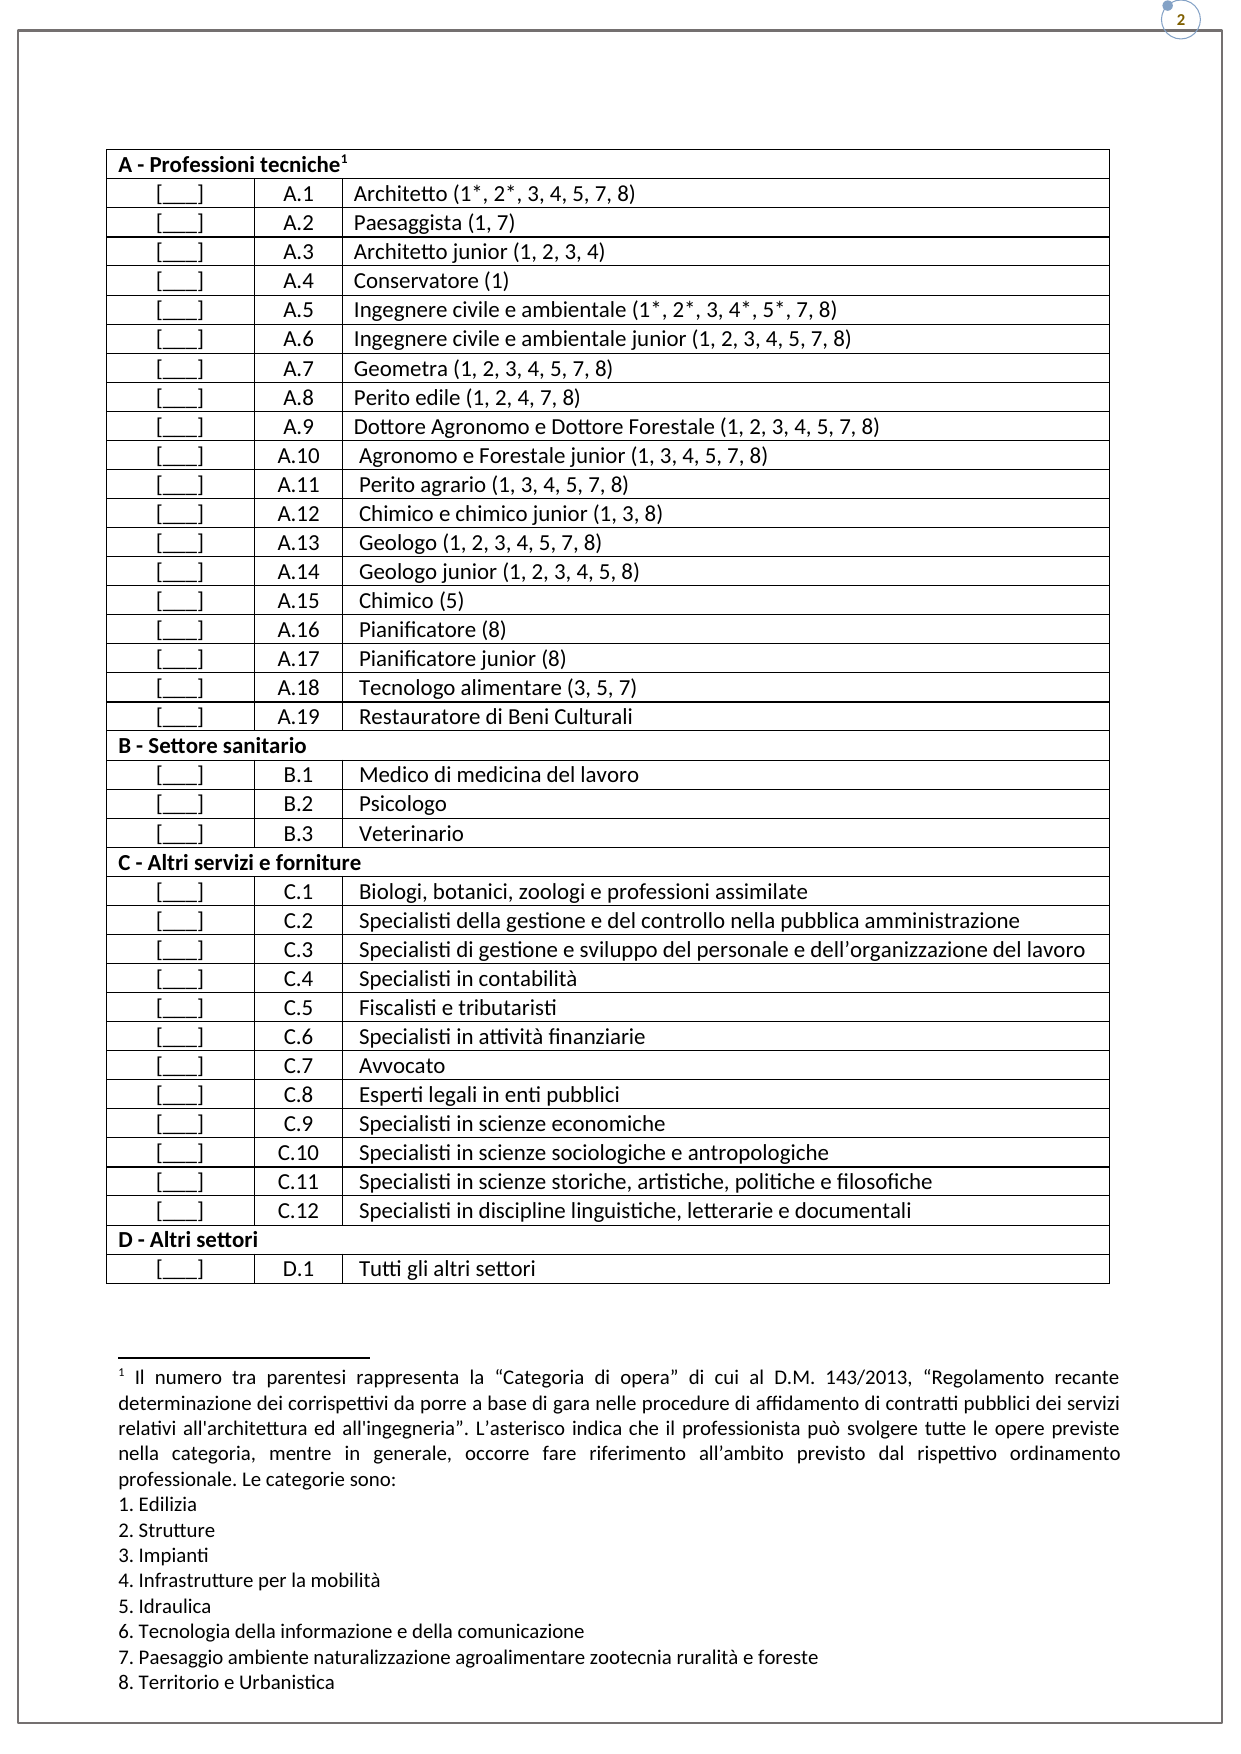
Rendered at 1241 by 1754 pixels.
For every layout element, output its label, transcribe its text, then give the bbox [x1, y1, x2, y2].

table_cell Perito edile (1, 2, 4, 7, 8) [343, 383, 1109, 411]
table_cell Geologo junior (1, 2, 3, 4, 5, 8) [343, 557, 1109, 585]
table_cell [___] [107, 441, 254, 469]
table_cell [___] [107, 993, 254, 1021]
table_cell [___] [107, 703, 254, 730]
table_cell A.8 [255, 383, 342, 411]
table_cell A.3 [255, 238, 342, 265]
table_cell [___] [107, 964, 254, 992]
table_cell [___] [107, 1022, 254, 1050]
table_cell C.1 [255, 877, 342, 905]
table_cell [___] [107, 790, 254, 818]
table_cell [___] [107, 1255, 254, 1283]
table_cell [___] [107, 673, 254, 701]
table_cell A.5 [255, 296, 342, 323]
table_cell Psicologo [343, 790, 1109, 818]
table_cell Ingegnere civile e ambientale junior (1, 2, 3, 4, 5, 7, 8) [343, 325, 1109, 353]
table_cell [___] [107, 470, 254, 498]
table_cell Chimico e chimico junior (1, 3, 8) [343, 499, 1109, 527]
table_cell C.11 [255, 1168, 342, 1195]
table_cell Avvocato [343, 1051, 1109, 1079]
table_cell Esperti legali in enti pubblici [343, 1080, 1109, 1108]
table_cell Perito agrario (1, 3, 4, 5, 7, 8) [343, 470, 1109, 498]
table_cell [___] [107, 1196, 254, 1224]
table_cell [___] [107, 644, 254, 672]
table_cell C.12 [255, 1196, 342, 1224]
table_cell Specialisti in discipline linguistiche, letterarie e documentali [343, 1196, 1109, 1224]
table_cell Specialisti in contabilità [343, 964, 1109, 992]
table_cell [___] [107, 354, 254, 382]
table_cell B.2 [255, 790, 342, 818]
table_cell Chimico (5) [343, 586, 1109, 614]
table_cell Restauratore di Beni Culturali [343, 703, 1109, 730]
table_cell Architetto junior (1, 2, 3, 4) [343, 238, 1109, 265]
table_cell A.11 [255, 470, 342, 498]
table_cell Tutti gli altri settori [343, 1255, 1109, 1283]
table_cell C - Altri servizi e forniture [107, 848, 1109, 876]
table_cell [___] [107, 819, 254, 847]
table_cell A.9 [255, 412, 342, 440]
table_cell Architetto (1*, 2*, 3, 4, 5, 7, 8) [343, 179, 1109, 207]
table_cell Dottore Agronomo e Dottore Forestale (1, 2, 3, 4, 5, 7, 8) [343, 412, 1109, 440]
table_cell A.10 [255, 441, 342, 469]
table_cell [___] [107, 906, 254, 934]
table_cell D - Altri settori [107, 1226, 1109, 1253]
table_cell [___] [107, 586, 254, 614]
table_cell [___] [107, 615, 254, 643]
table_cell [___] [107, 1138, 254, 1166]
table_cell A.16 [255, 615, 342, 643]
table_cell Biologi, botanici, zoologi e professioni assimilate [343, 877, 1109, 905]
table_cell Fiscalisti e tributaristi [343, 993, 1109, 1021]
table_cell [___] [107, 266, 254, 294]
table_cell A.7 [255, 354, 342, 382]
table_cell [___] [107, 557, 254, 585]
table_cell C.6 [255, 1022, 342, 1050]
table_cell C.7 [255, 1051, 342, 1079]
table_cell C.2 [255, 906, 342, 934]
table_cell Pianificatore (8) [343, 615, 1109, 643]
table_cell Ingegnere civile e ambientale (1*, 2*, 3, 4*, 5*, 7, 8) [343, 296, 1109, 323]
table_cell A.19 [255, 703, 342, 730]
table_cell Paesaggista (1, 7) [343, 208, 1109, 236]
table_cell [___] [107, 1109, 254, 1137]
table_cell A.14 [255, 557, 342, 585]
table_cell Geometra (1, 2, 3, 4, 5, 7, 8) [343, 354, 1109, 382]
table_cell [___] [107, 412, 254, 440]
table_cell A.12 [255, 499, 342, 527]
table_cell Veterinario [343, 819, 1109, 847]
table_cell [___] [107, 208, 254, 236]
table_cell C.5 [255, 993, 342, 1021]
table_cell Agronomo e Forestale junior (1, 3, 4, 5, 7, 8) [343, 441, 1109, 469]
table_cell [___] [107, 1168, 254, 1195]
table_cell [___] [107, 325, 254, 353]
table_cell C.10 [255, 1138, 342, 1166]
table_cell Specialisti della gestione e del controllo nella pubblica amministrazione [343, 906, 1109, 934]
table_cell Medico di medicina del lavoro [343, 761, 1109, 788]
table_cell Tecnologo alimentare (3, 5, 7) [343, 673, 1109, 701]
table_cell C.8 [255, 1080, 342, 1108]
table_cell [___] [107, 761, 254, 788]
table_cell Specialisti di gestione e sviluppo del personale e dell’organizzazione del lavoro [343, 935, 1109, 963]
table_cell C.4 [255, 964, 342, 992]
table_cell C.9 [255, 1109, 342, 1137]
table_cell A.17 [255, 644, 342, 672]
table_cell B.3 [255, 819, 342, 847]
table_cell [___] [107, 1051, 254, 1079]
table_cell [___] [107, 1080, 254, 1108]
table_header A - Professioni tecniche [107, 150, 1109, 178]
table_cell A.2 [255, 208, 342, 236]
table_cell [___] [107, 499, 254, 527]
table_cell A.15 [255, 586, 342, 614]
table_cell B - Settore sanitario [107, 731, 1109, 759]
table_cell A.6 [255, 325, 342, 353]
table_cell Conservatore (1) [343, 266, 1109, 294]
table_cell Geologo (1, 2, 3, 4, 5, 7, 8) [343, 528, 1109, 556]
table_cell A.13 [255, 528, 342, 556]
table_cell [___] [107, 179, 254, 207]
table_cell [___] [107, 935, 254, 963]
table_cell [___] [107, 383, 254, 411]
table_cell Specialisti in attività finanziarie [343, 1022, 1109, 1050]
table_cell [___] [107, 877, 254, 905]
table_cell A.4 [255, 266, 342, 294]
table_cell [___] [107, 528, 254, 556]
table_cell Specialisti in scienze economiche [343, 1109, 1109, 1137]
table_cell [___] [107, 296, 254, 323]
table_cell A.18 [255, 673, 342, 701]
table_cell D.1 [255, 1255, 342, 1283]
table_cell [___] [107, 238, 254, 265]
table_cell Specialisti in scienze storiche, artistiche, politiche e filosofiche [343, 1168, 1109, 1195]
table_cell Pianificatore junior (8) [343, 644, 1109, 672]
table_cell C.3 [255, 935, 342, 963]
table_cell Specialisti in scienze sociologiche e antropologiche [343, 1138, 1109, 1166]
table_cell B.1 [255, 761, 342, 788]
table_cell A.1 [255, 179, 342, 207]
